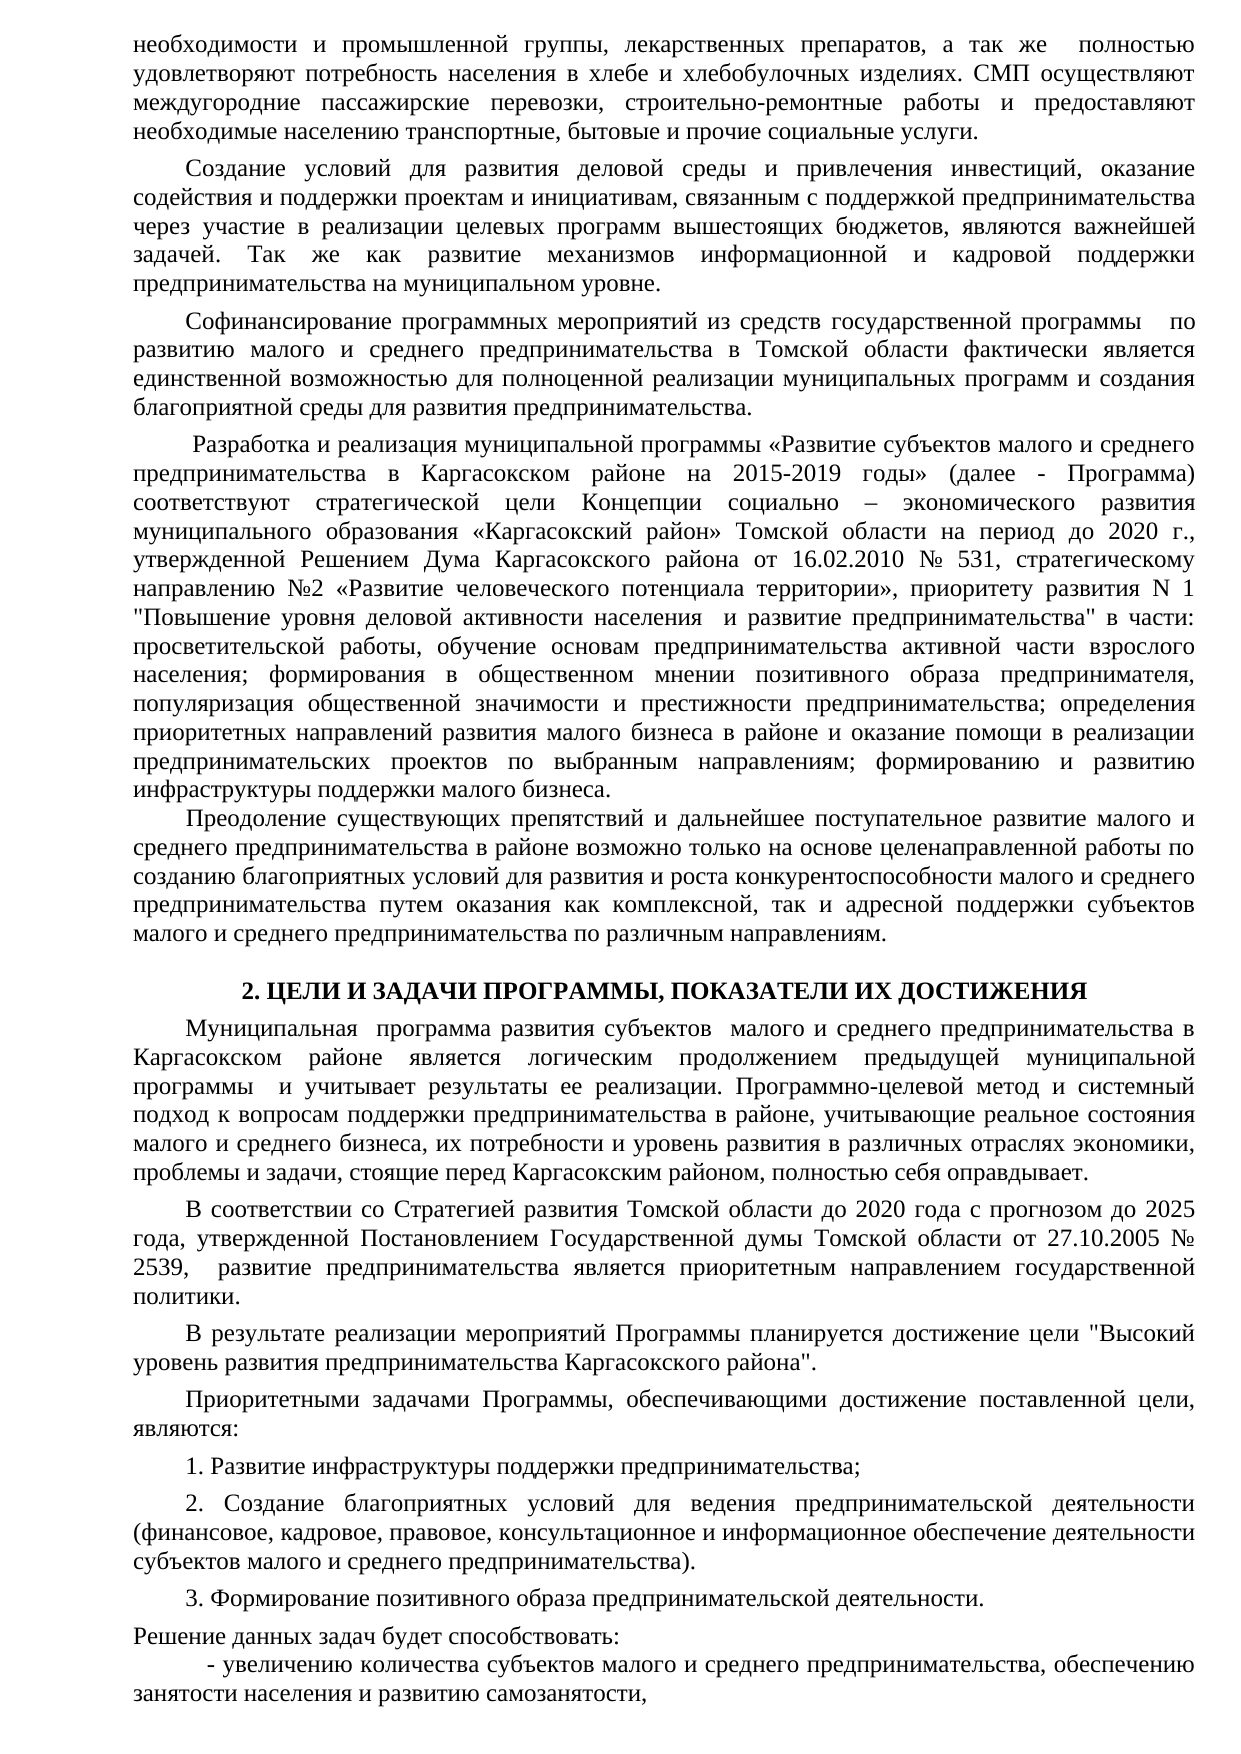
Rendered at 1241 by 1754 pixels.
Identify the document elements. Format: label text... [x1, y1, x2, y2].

text 1. Развитие инфраструктуры поддержки предпринимательства; [133, 1451, 1196, 1479]
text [133, 29, 1196, 144]
text 3. Формирование позитивного образа предпринимательской деятельности. [133, 1583, 1196, 1612]
text Софинансирование программных мероприятий из средств государственной программы по развитию малого и среднего предпринимательства в Томской области фактически является единственной возможностью для полноценной реализации муниципальных программ и создания благоприятной среды для развития предпринимательства. [133, 306, 1196, 421]
text Преодоление существующих препятствий и дальнейшее поступательное развитие малого и среднего предпринимательства в районе возможно только на основе целенаправленной работы по созданию благоприятных условий для развития и роста конкурентоспособности малого и среднего предпринимательства путем оказания как комплексной, так и адресной поддержки субъектов малого и среднего предпринимательства по различным направлениям. [133, 803, 1196, 947]
text Решение данных задач будет способствовать: [133, 1621, 1196, 1649]
subtitle 2. ЦЕЛИ И ЗАДАЧИ ПРОГРАММЫ, ПОКАЗАТЕЛИ ИХ ДОСТИЖЕНИЯ [133, 976, 1196, 1004]
text Приоритетными задачами Программы, обеспечивающими достижение поставленной цели, являются: [133, 1384, 1196, 1442]
text 2. Создание благоприятных условий для ведения предпринимательской деятельности (финансовое, кадровое, правовое, консультационное и информационное обеспечение деятельности субъектов малого и среднего предпринимательства). [133, 1488, 1196, 1574]
text Муниципальная программа развития субъектов малого и среднего предпринимательства в Каргасокском районе является логическим продолжением предыдущей муниципальной программы и учитывает результаты ее реализации. Программно-целевой метод и системный подход к вопросам поддержки предпринимательства в районе, учитывающие реальное состояния малого и среднего бизнеса, их потребности и уровень развития в различных отраслях экономики, проблемы и задачи, стоящие перед Каргасокским районом, полностью себя оправдывает. [133, 1013, 1196, 1186]
text Разработка и реализация муниципальной программы «Развитие субъектов малого и среднего предпринимательства в Каргасокском районе на 2015-2019 годы» (далее - Программа) соответствуют стратегической цели Концепции социально – экономического развития муниципального образования «Каргасокский район» Томской области на период до 2020 г., утвержденной Решением Дума Каргасокского района от 16.02.2010 № 531, стратегическому направлению №2 «Развитие человеческого потенциала территории», приоритету развития N 1 "Повышение уровня деловой активности населения и развитие предпринимательства" в части: просветительской работы, обучение основам предпринимательства активной части взрослого населения; формирования в общественном мнении позитивного образа предпринимателя, популяризация общественной значимости и престижности предпринимательства; определения приоритетных направлений развития малого бизнеса в районе и оказание помощи в реализации предпринимательских проектов по выбранным направлениям; формированию и развитию инфраструктуры поддержки малого бизнеса. [133, 429, 1196, 803]
text - увеличению количества субъектов малого и среднего предпринимательства, обеспечению занятости населения и развитию самозанятости, [133, 1649, 1196, 1707]
text В соответствии со Стратегией развития Томской области до 2020 года с прогнозом до 2025 года, утвержденной Постановлением Государственной думы Томской области от 27.10.2005 № 2539, развитие предпринимательства является приоритетным направлением государственной политики. [133, 1194, 1196, 1309]
text Создание условий для развития деловой среды и привлечения инвестиций, оказание содействия и поддержки проектам и инициативам, связанным с поддержкой предпринимательства через участие в реализации целевых программ вышестоящих бюджетов, являются важнейшей задачей. Так же как развитие механизмов информационной и кадровой поддержки предпринимательства на муниципальном уровне. [133, 153, 1196, 297]
text В результате реализации мероприятий Программы планируется достижение цели "Высокий уровень развития предпринимательства Каргасокского района". [133, 1318, 1196, 1376]
